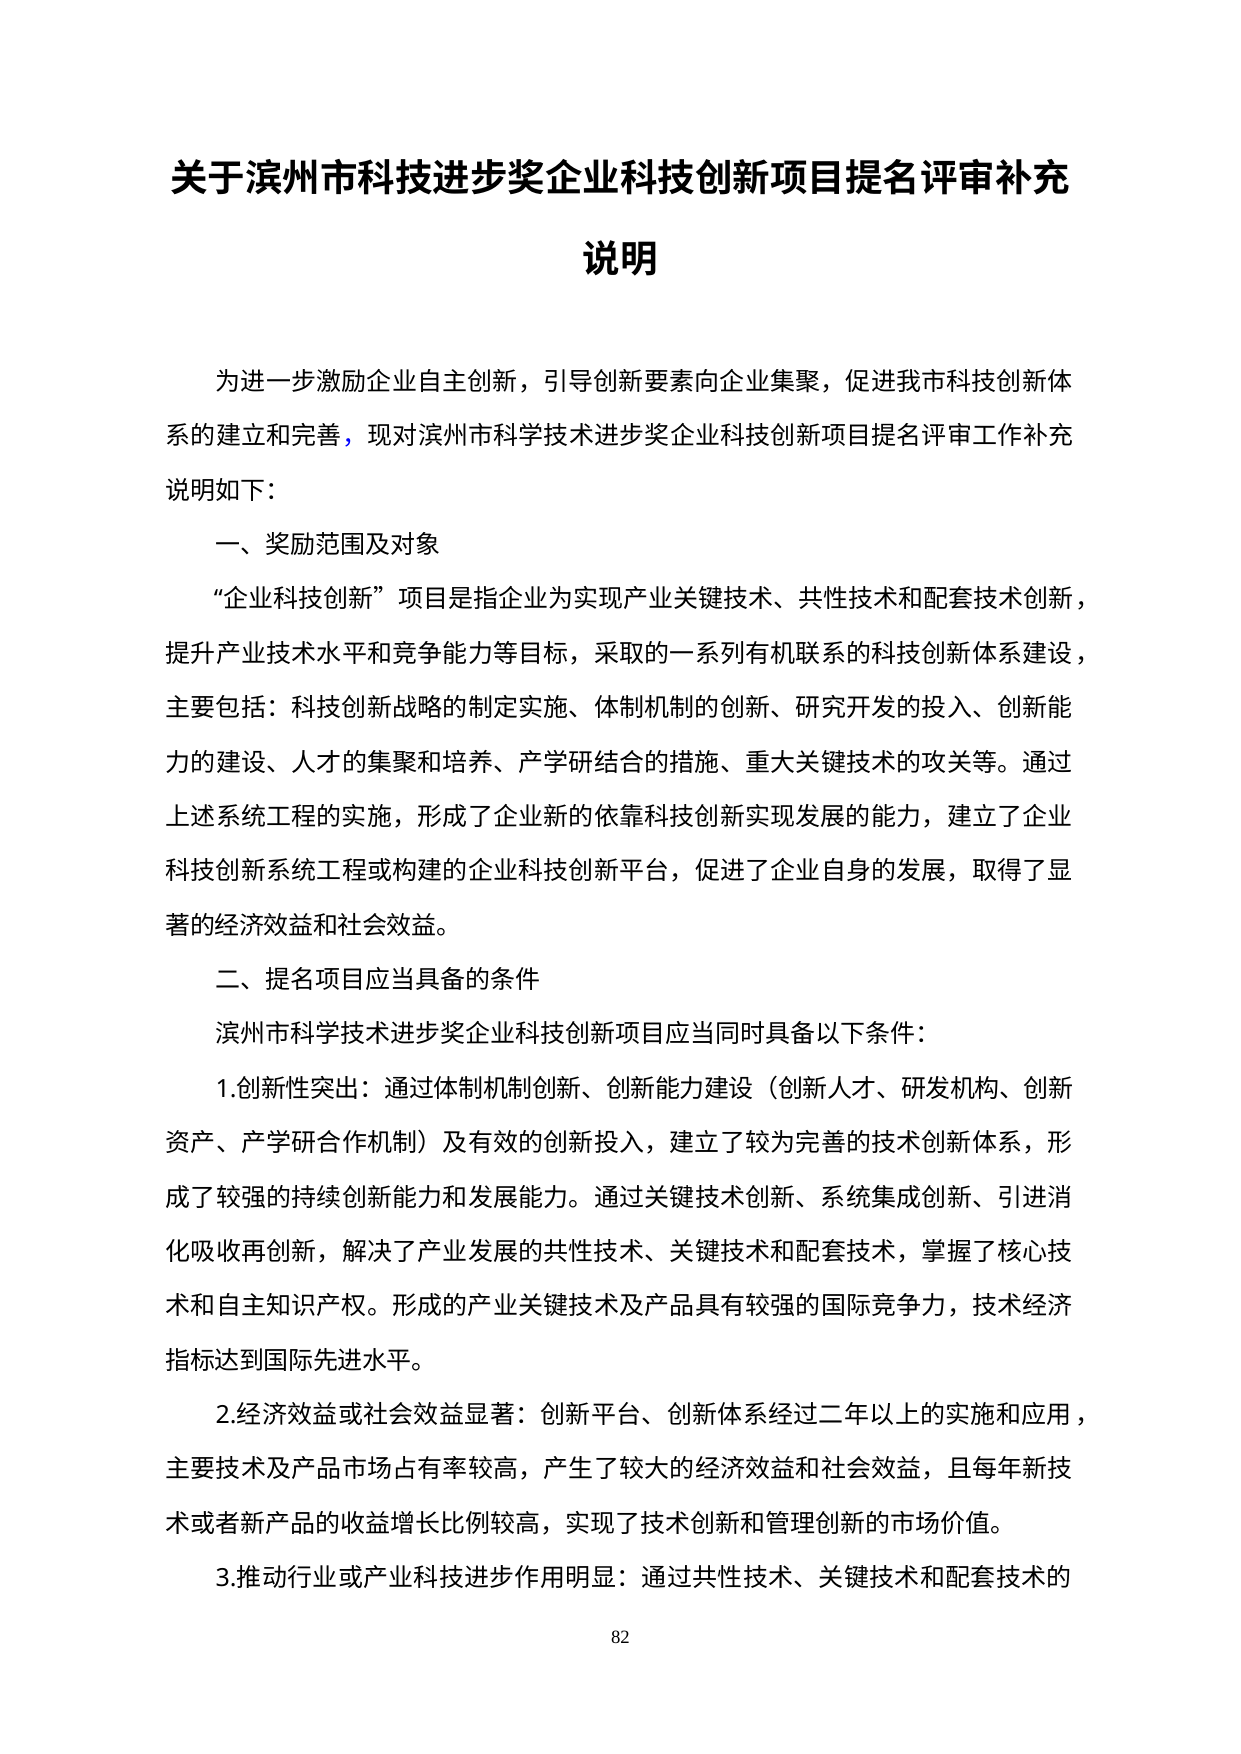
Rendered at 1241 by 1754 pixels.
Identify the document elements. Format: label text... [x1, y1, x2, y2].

text 一、奖励范围及对象 [165, 524, 1075, 561]
text 为进一步激励企业自主创新，引导创新要素向企业集聚，促进我市科技创新体系的建立和完善，现对滨州市科学技术进步奖企业科技创新项目提名评审工作补充说明如下： [165, 361, 1075, 506]
text 1.创新性突出：通过体制机制创新、创新能力建设（创新人才、研发机构、创新资产、产学研合作机制）及有效的创新投入，建立了较为完善的技术创新体系，形成了较强的持续创新能力和发展能力。通过关键技术创新、系统集成创新、引进消化吸收再创新，解决了产业发展的共性技术、关键技术和配套技术，掌握了核心技术和自主知识产权。形成的产业关键技术及产品具有较强的国际竞争力，技术经济指标达到国际先进水平。 [165, 1068, 1075, 1376]
text 关于滨州市科技进步奖企业科技创新项目提名评审补充说明 [165, 148, 1075, 283]
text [165, 1558, 1075, 1594]
text 滨州市科学技术进步奖企业科技创新项目应当同时具备以下条件： [165, 1014, 1075, 1050]
text 2.经济效益或社会效益显著：创新平台、创新体系经过二年以上的实施和应用，主要技术及产品市场占有率较高，产生了较大的经济效益和社会效益，且每年新技术或者新产品的收益增长比例较高，实现了技术创新和管理创新的市场价值。 [165, 1394, 1075, 1539]
text “企业科技创新”项目是指企业为实现产业关键技术、共性技术和配套技术创新，提升产业技术水平和竞争能力等目标，采取的一系列有机联系的科技创新体系建设，主要包括：科技创新战略的制定实施、体制机制的创新、研究开发的投入、创新能力的建设、人才的集聚和培养、产学研结合的措施、重大关键技术的攻关等。通过上述系统工程的实施，形成了企业新的依靠科技创新实现发展的能力，建立了企业科技创新系统工程或构建的企业科技创新平台，促进了企业自身的发展，取得了显著的经济效益和社会效益。 [165, 579, 1075, 941]
text 二、提名项目应当具备的条件 [165, 959, 1075, 996]
